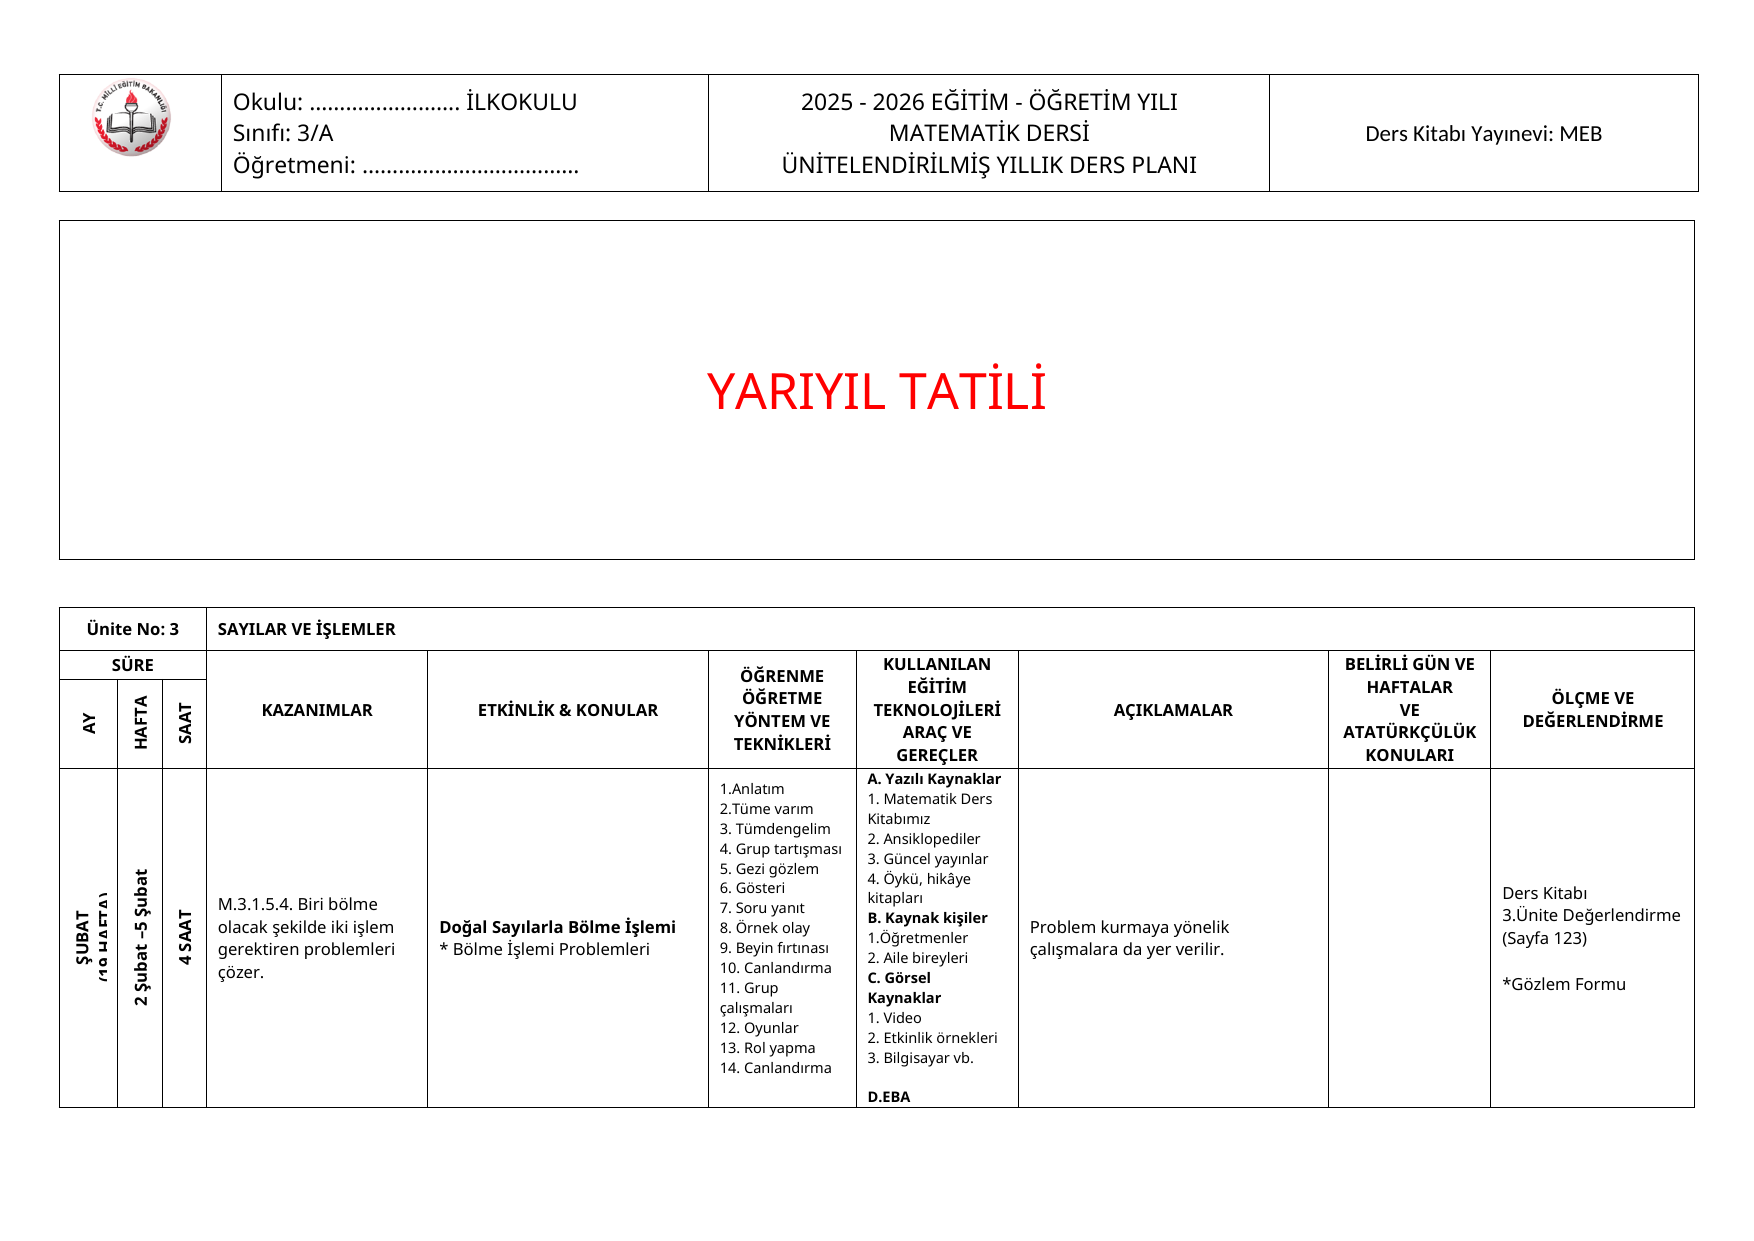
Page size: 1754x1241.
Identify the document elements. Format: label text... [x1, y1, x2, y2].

table_header YARIYIL TATİLİ [60, 221, 1694, 559]
table_header Ünite No: 3 [60, 608, 206, 650]
table_cell A. Yazılı Kaynaklar 1. Matematik Ders Kitabımız 2. Ansiklopediler 3. Güncel yayınlar 4. Öykü, hikâye kitapları B. Kaynak kişiler 1.Öğretmenler 2. Aile bireyleri C. Görsel Kaynaklar 1. Video 2. Etkinlik örnekleri 3. Bilgisayar vb. D.EBA [857, 769, 1018, 1107]
table_cell BELİRLİ GÜN VE HAFTALAR VE ATATÜRKÇÜLÜK KONULARI [1329, 651, 1490, 768]
table_cell Doğal Sayılarla Bölme İşlemi * Bölme İşlemi Problemleri [428, 769, 708, 1107]
table_cell ŞUBAT (19.HAFTA) [60, 769, 117, 1107]
table_header SAYILAR VE İŞLEMLER [207, 608, 1694, 650]
table_cell AÇIKLAMALAR [1019, 651, 1328, 768]
table_cell Ders Kitabı 3.Ünite Değerlendirme (Sayfa 123) *Gözlem Formu [1491, 769, 1694, 1107]
table_cell 4 SAAT [163, 769, 206, 1107]
table_cell 1.Anlatım 2.Tüme varım 3. Tümdengelim 4. Grup tartışması 5. Gezi gözlem 6. Gösteri 7. Soru yanıt 8. Örnek olay 9. Beyin fırtınası 10. Canlandırma 11. Grup çalışmaları 12. Oyunlar 13. Rol yapma 14. Canlandırma [709, 769, 856, 1107]
table_cell KULLANILAN EĞİTİM TEKNOLOJİLERİ ARAÇ VE GEREÇLER [857, 651, 1018, 768]
table_cell SÜRE [60, 651, 206, 679]
table_cell Problem kurmaya yönelik çalışmalara da yer verilir. [1019, 769, 1328, 1107]
table_cell SAAT [163, 680, 206, 768]
table_cell AY [60, 680, 117, 768]
table_cell KAZANIMLAR [207, 651, 427, 768]
table_cell ÖLÇME VE DEĞERLENDİRME [1491, 651, 1694, 768]
picture [86, 75, 176, 163]
table_cell HAFTA [118, 680, 162, 768]
table_cell M.3.1.5.4. Biri bölme olacak şekilde iki işlem gerektiren problemleri çözer. [207, 769, 427, 1107]
table_cell ETKİNLİK & KONULAR [428, 651, 708, 768]
table_cell 2 Şubat –5 Şubat [118, 769, 162, 1107]
table_cell [1329, 769, 1490, 1107]
table_cell ÖĞRENME ÖĞRETME YÖNTEM VE TEKNİKLERİ [709, 651, 856, 768]
